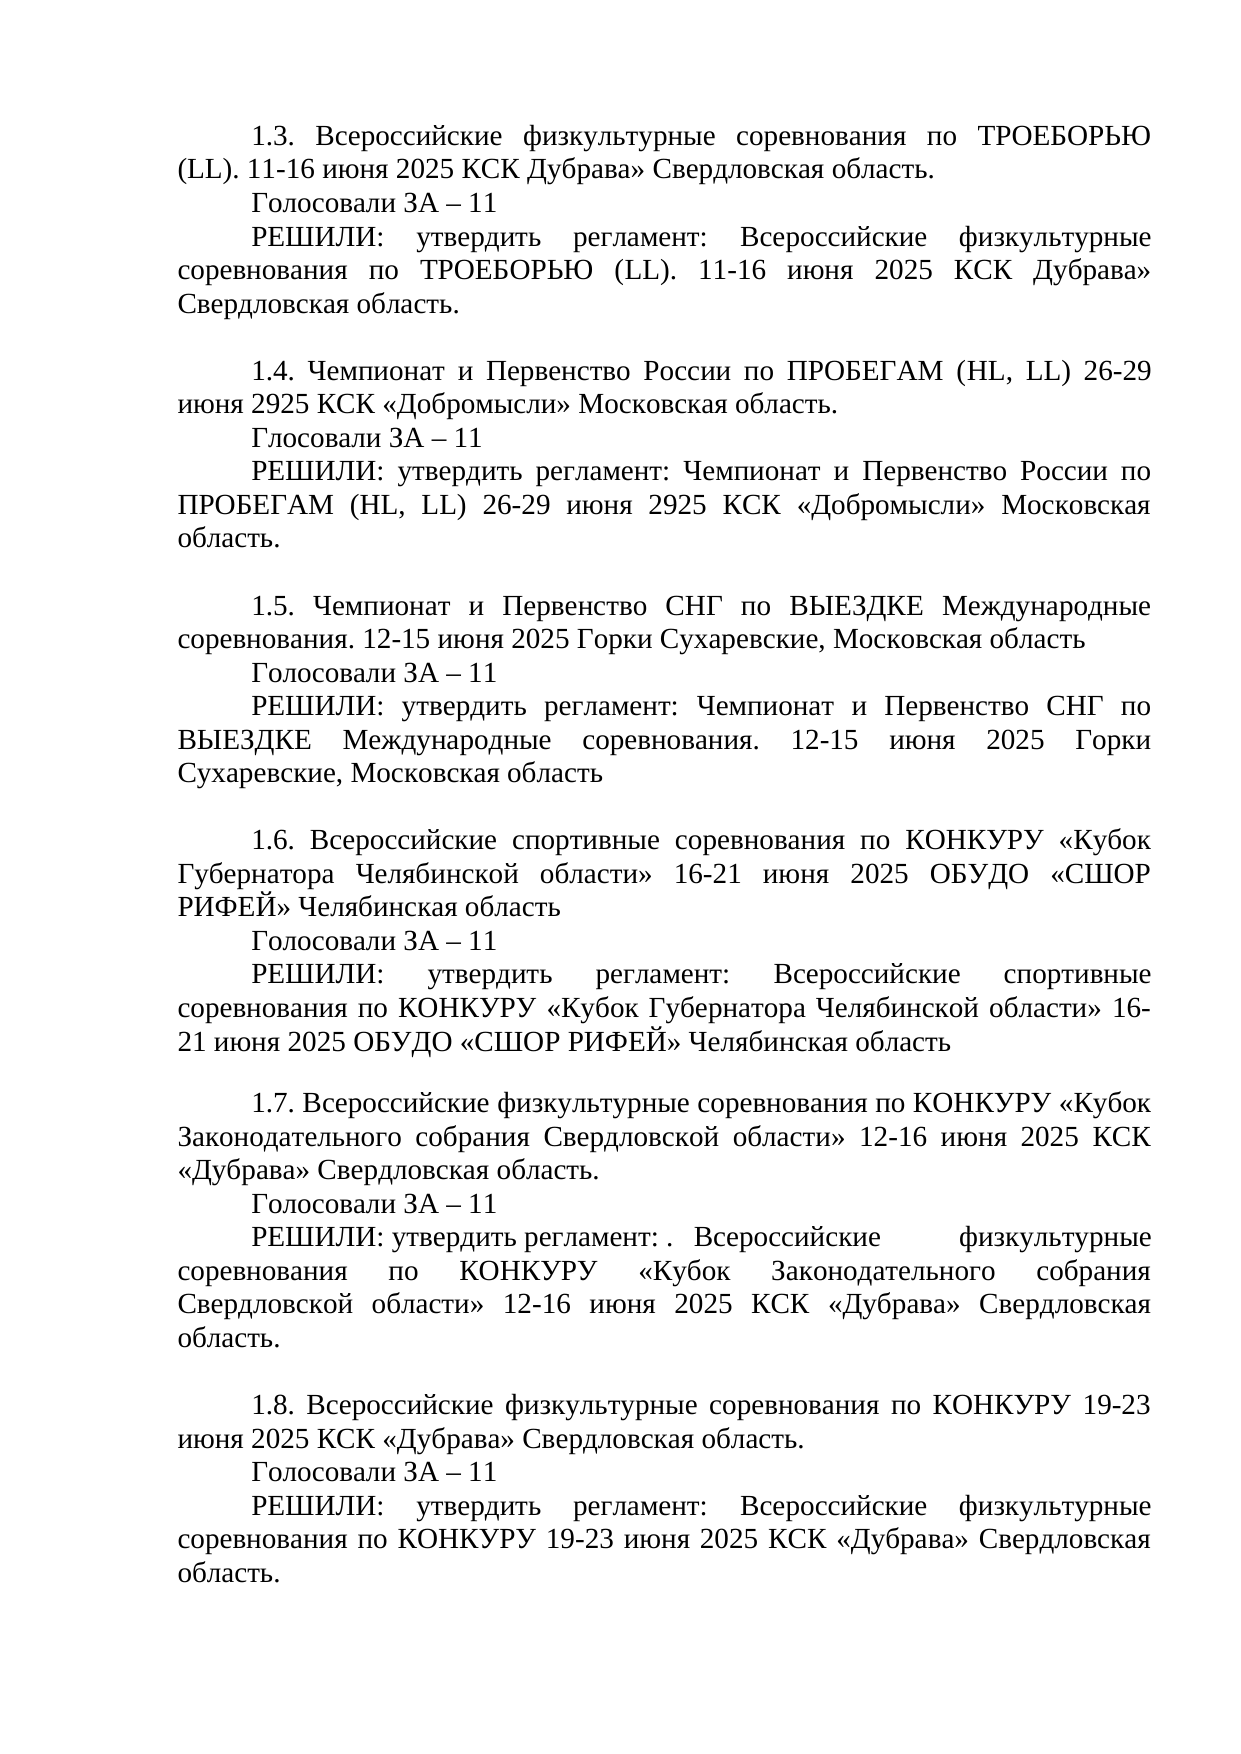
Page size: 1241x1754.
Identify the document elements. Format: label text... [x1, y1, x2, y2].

text 1.8. Всероссийские физкультурные соревнования по КОНКУРУ 19-23 июня 2025 КСК «Дубрава» Свердловская область. [177, 1387, 1152, 1454]
text Голосовали ЗА – 11 [177, 1186, 1152, 1219]
text 1.6. Всероссийские спортивные соревнования по КОНКУРУ «Кубок Губернатора Челябинской области» 16-21 июня 2025 ОБУДО «СШОР РИФЕЙ» Челябинская область [177, 822, 1152, 923]
text РЕШИЛИ: утвердить регламент: Всероссийские спортивные соревнования по КОНКУРУ «Кубок Губернатора Челябинской области» 16-21 июня 2025 ОБУДО «СШОР РИФЕЙ» Челябинская область [177, 957, 1152, 1057]
text 1.3. Всероссийские физкультурные соревнования по ТРОЕБОРЬЮ (LL). 11-16 июня 2025 КСК Дубрава» Свердловская область. [177, 118, 1152, 185]
text Голосовали ЗА – 11 [177, 655, 1152, 688]
text 1.5. Чемпионат и Первенство СНГ по ВЫЕЗДКЕ Международные соревнования. 12-15 июня 2025 Горки Сухаревские, Московская область [177, 588, 1152, 655]
text 1.4. Чемпионат и Первенство России по ПРОБЕГАМ (HL, LL) 26-29 июня 2925 КСК «Добромысли» Московская область. [177, 353, 1152, 420]
text 1.7. Всероссийские физкультурные соревнования по КОНКУРУ «Кубок Законодательного собрания Свердловской области» 12-16 июня 2025 КСК «Дубрава» Свердловская область. [177, 1085, 1152, 1186]
text Голосовали ЗА – 11 [177, 923, 1152, 957]
text Глосовали ЗА – 11 [177, 420, 1152, 453]
text РЕШИЛИ: утвердить регламент: . Всероссийские физкультурные соревнования по КОНКУРУ «Кубок Законодательного собрания Свердловской области» 12-16 июня 2025 КСК «Дубрава» Свердловская область. [177, 1219, 1152, 1354]
text РЕШИЛИ: утвердить регламент: Всероссийские физкультурные соревнования по ТРОЕБОРЬЮ (LL). 11-16 июня 2025 КСК Дубрава» Свердловская область. [177, 219, 1152, 319]
text РЕШИЛИ: утвердить регламент: Чемпионат и Первенство СНГ по ВЫЕЗДКЕ Международные соревнования. 12-15 июня 2025 Горки Сухаревские, Московская область [177, 688, 1152, 789]
text РЕШИЛИ: утвердить регламент: Всероссийские физкультурные соревнования по КОНКУРУ 19-23 июня 2025 КСК «Дубрава» Свердловская область. [177, 1488, 1152, 1588]
text Голосовали ЗА – 11 [177, 185, 1152, 219]
text Голосовали ЗА – 11 [177, 1454, 1152, 1488]
text РЕШИЛИ: утвердить регламент: Чемпионат и Первенство России по ПРОБЕГАМ (HL, LL) 26-29 июня 2925 КСК «Добромысли» Московская область. [177, 453, 1152, 554]
